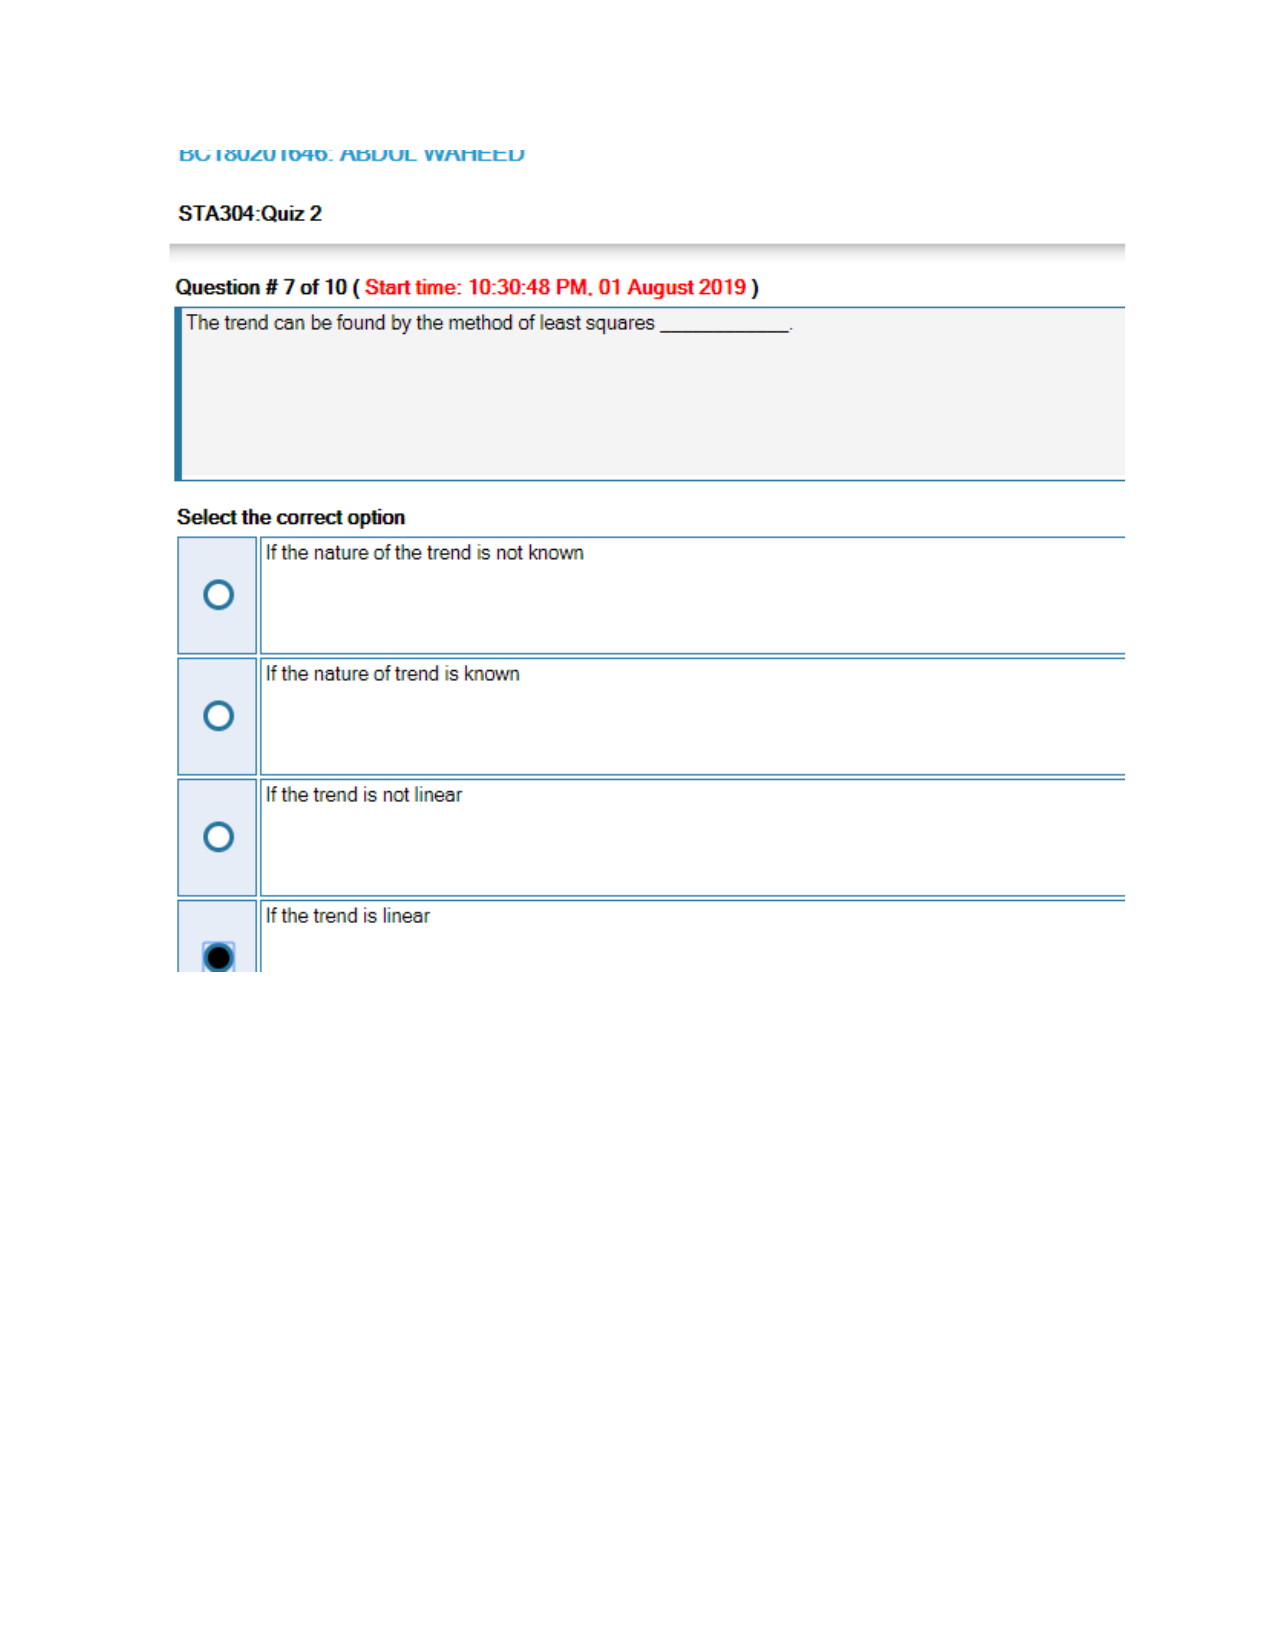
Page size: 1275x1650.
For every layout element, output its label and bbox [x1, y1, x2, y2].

picture [150, 150, 1125, 972]
